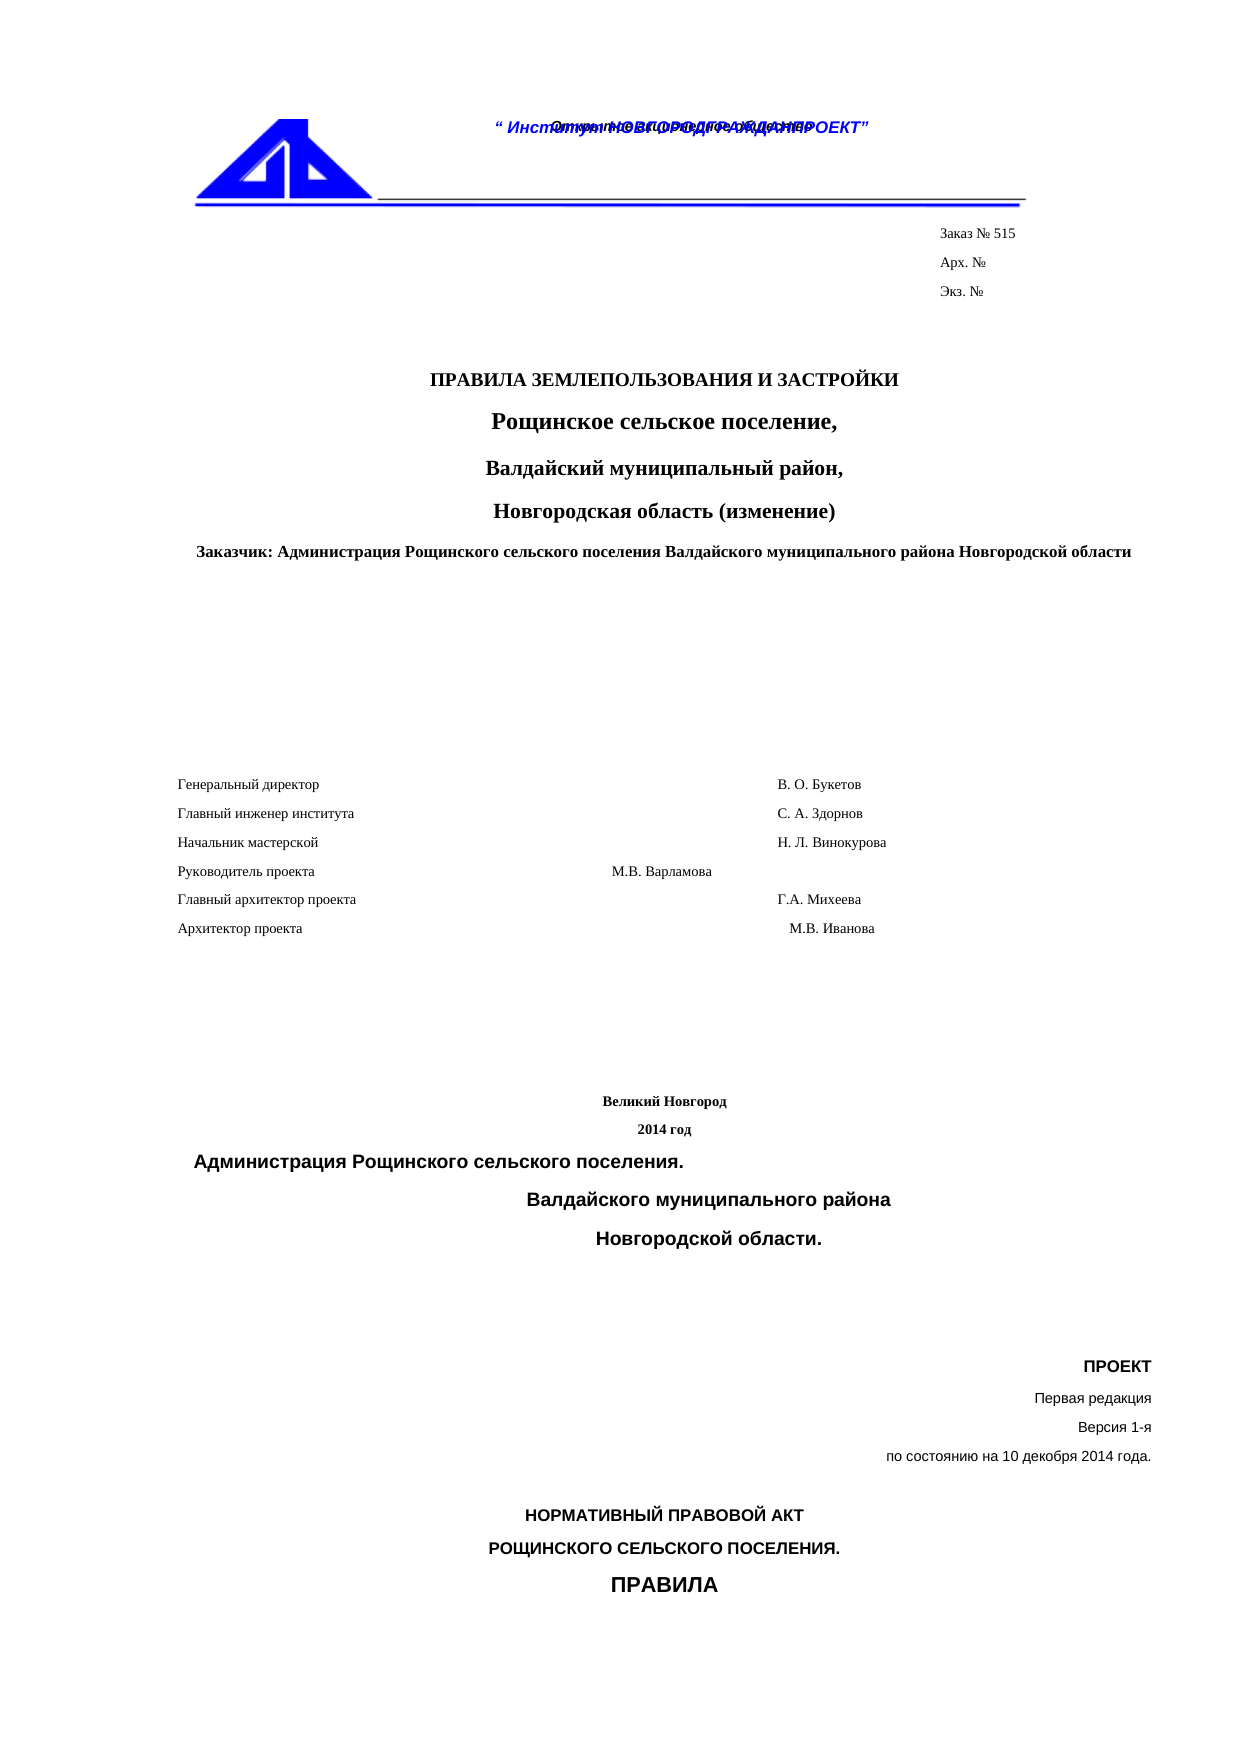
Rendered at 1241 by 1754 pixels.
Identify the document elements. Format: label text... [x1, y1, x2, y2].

text по состоянию на 10 декобря 2014 года. [325, 1448, 1152, 1477]
text Администрация Рощинского сельского поселения. [177, 1150, 1152, 1188]
text Генеральный директор В. О. Букетов [177, 776, 1152, 805]
text РОЩИНСКОГО СЕЛЬСКОГО ПОСЕЛЕНИЯ. [177, 1539, 1152, 1572]
text Экз. № [177, 283, 1152, 311]
text 2014 год [177, 1121, 1152, 1150]
text Первая редакция [325, 1390, 1152, 1419]
text НОРМАТИВНЫЙ ПРАВОВОЙ АКТ [177, 1505, 1152, 1539]
text ПРОЕКТ [325, 1357, 1152, 1390]
text “ Институт НОВГОРОДГРАЖДАНПРОЕКТ” [345, 118, 1018, 152]
text Версия 1-я [325, 1419, 1152, 1448]
text Великий Новгород [177, 1092, 1152, 1121]
text Рощинское сельское поселение, [177, 407, 1152, 455]
text Новгородской области. [177, 1227, 1152, 1265]
text Новгородская область (изменение) [177, 498, 1152, 541]
text Начальник мастерской Н. Л. Винокурова [177, 834, 1152, 862]
text Валдайский муниципальный район, [177, 455, 1152, 498]
text Архитектор проекта М.В. Иванова [177, 920, 1152, 949]
text ПРАВИЛА [177, 1572, 1152, 1616]
text Руководитель проекта М.В. Варламова [177, 862, 1152, 891]
text Заказчик: Администрация Рощинского сельского поселения Валдайского муниципального района Новгородской области [177, 541, 1152, 575]
text Арх. № [177, 254, 1152, 283]
text Главный инженер института С. А. Здорнов [177, 805, 1152, 834]
text Заказ № 515 [177, 118, 1152, 254]
text ПРАВИЛА ЗЕМЛЕПОЛЬЗОВАНИ И ЗАСТРОЙКИ [177, 369, 1152, 407]
text Главный архитектор проекта Г.А. Михеева [177, 891, 1152, 920]
text Валдайского муниципального района [177, 1188, 1152, 1227]
